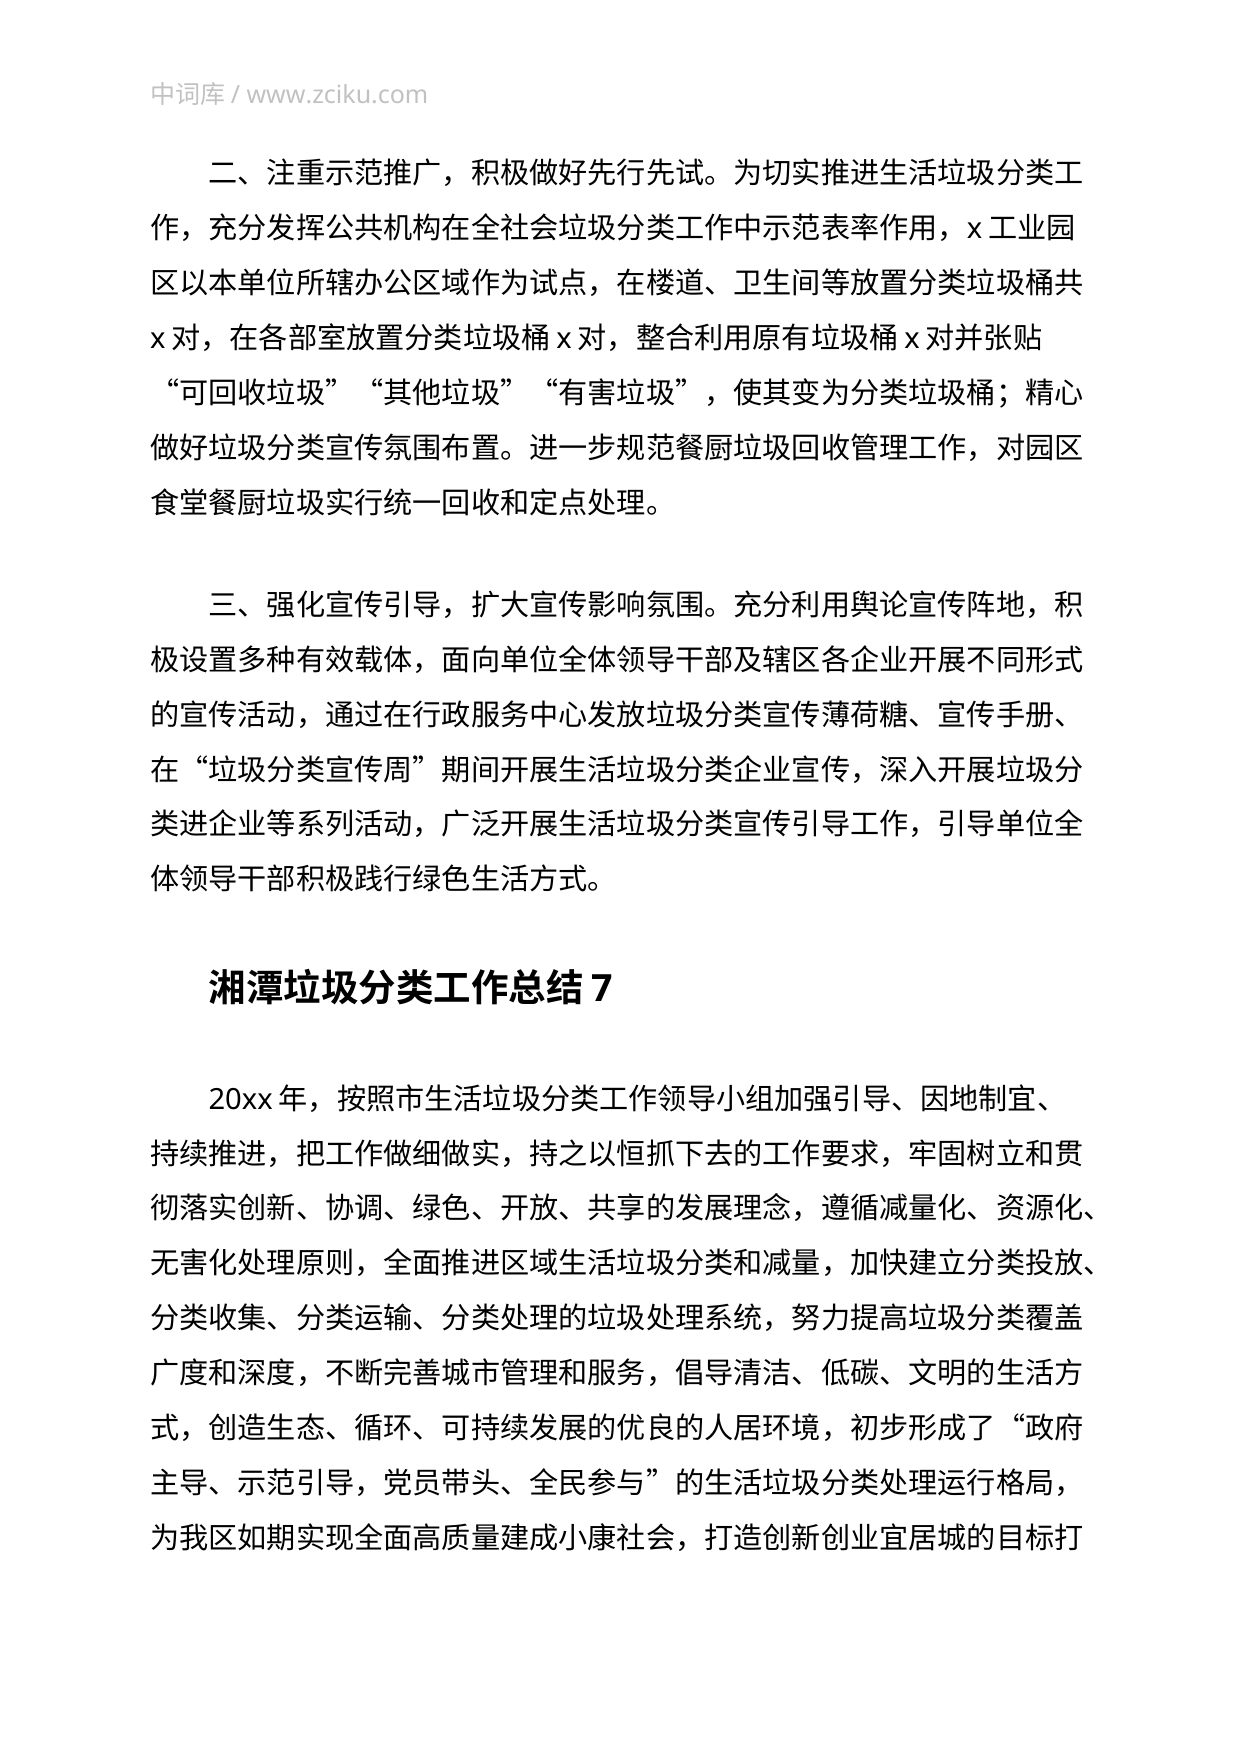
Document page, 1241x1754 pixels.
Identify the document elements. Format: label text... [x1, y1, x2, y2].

text 二、注重示范推广，积极做好先行先试。为切实推进生活垃圾分类工作，充分发挥公共机构在全社会垃圾分类工作中示范表率作用，x工业园区以本单位所辖办公区域作为试点，在楼道、卫生间等放置分类垃圾桶共x对，在各部室放置分类垃圾桶x对，整合利用原有垃圾桶x对并张贴“可回收垃圾”“其他垃圾”“有害垃圾”，使其变为分类垃圾桶；精心做好垃圾分类宣传氛围布置。进一步规范餐厨垃圾回收管理工作，对园区食堂餐厨垃圾实行统一回收和定点处理。 [150, 150, 1090, 522]
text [150, 1075, 1090, 1557]
text 三、强化宣传引导，扩大宣传影响氛围。充分利用舆论宣传阵地，积极设置多种有效载体，面向单位全体领导干部及辖区各企业开展不同形式的宣传活动，通过在行政服务中心发放垃圾分类宣传薄荷糖、宣传手册、在“垃圾分类宣传周”期间开展生活垃圾分类企业宣传，深入开展垃圾分类进企业等系列活动，广泛开展生活垃圾分类宣传引导工作，引导单位全体领导干部积极践行绿色生活方式。 [150, 581, 1090, 898]
text 湘潭垃圾分类工作总结7 [150, 958, 1090, 1012]
